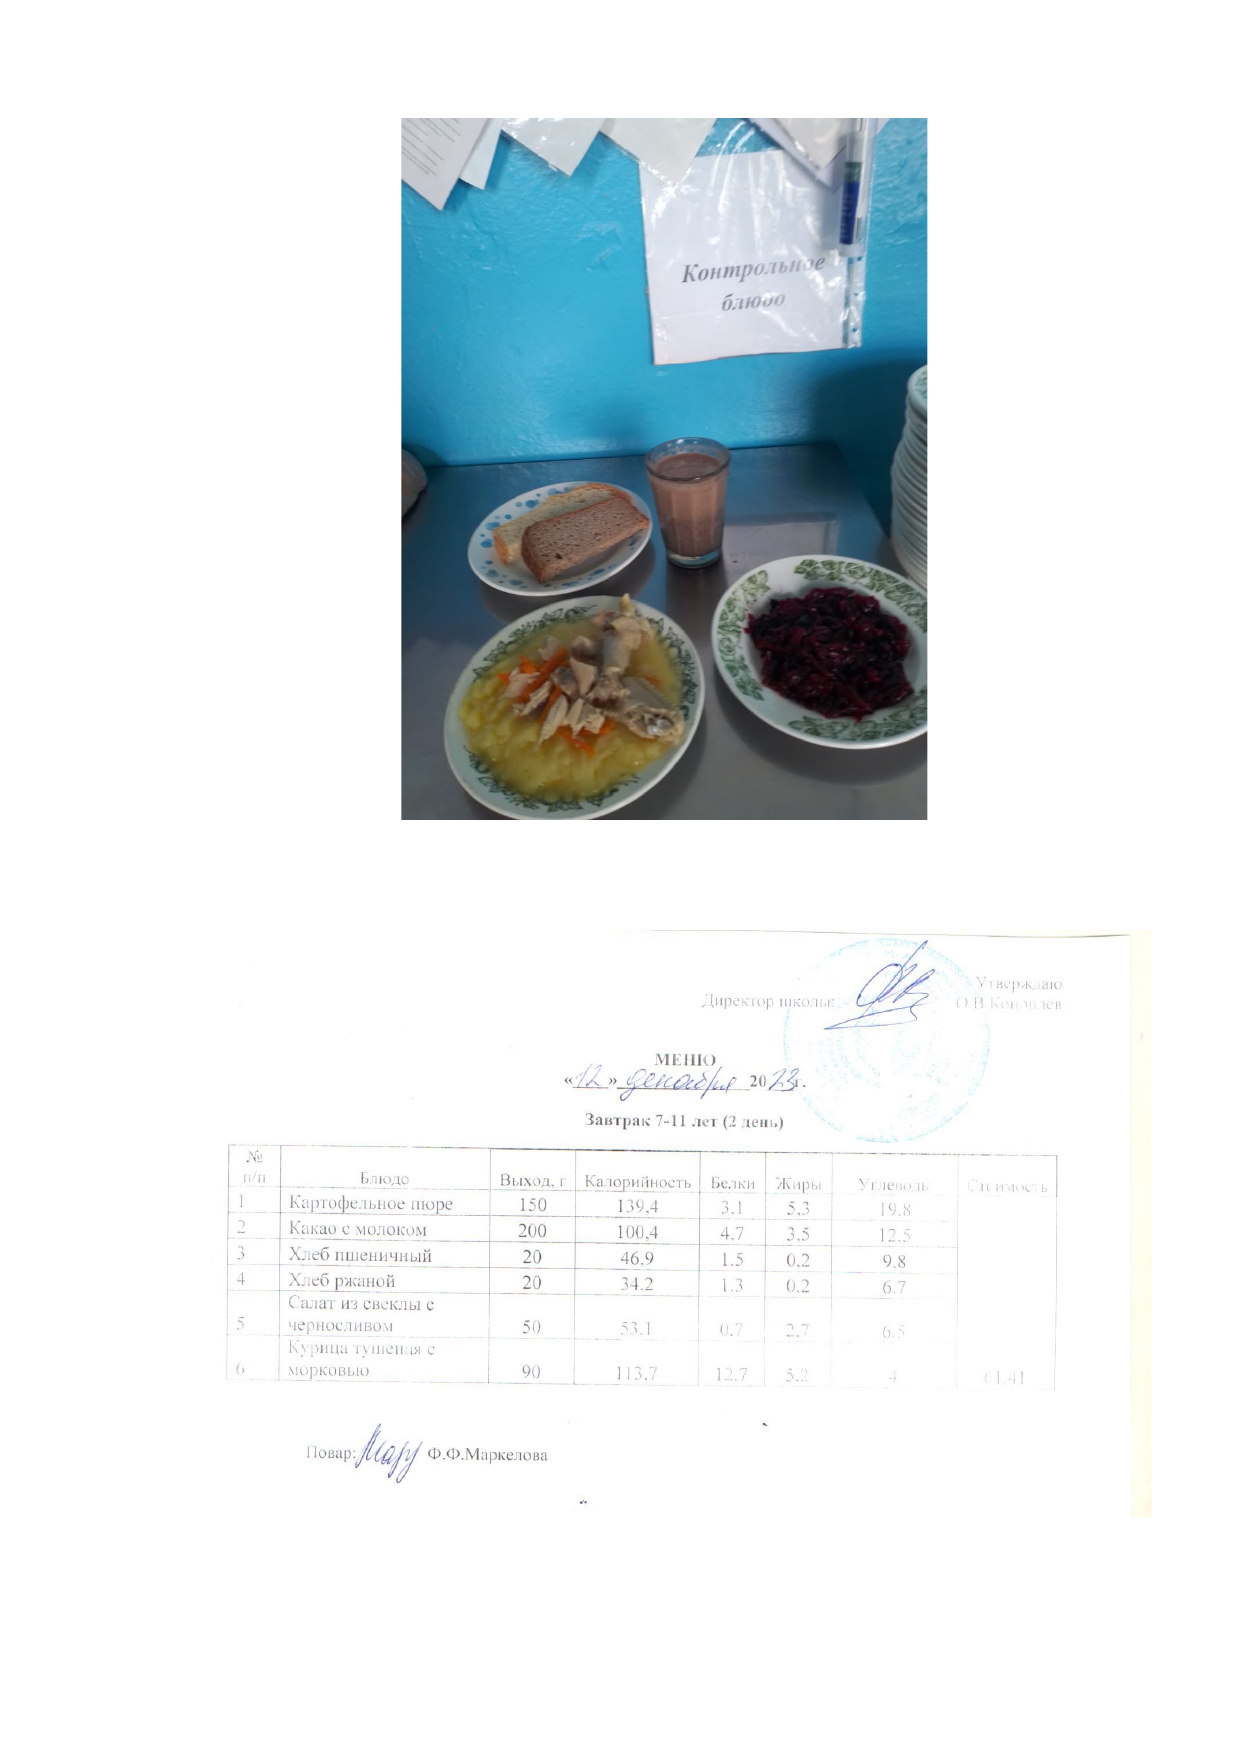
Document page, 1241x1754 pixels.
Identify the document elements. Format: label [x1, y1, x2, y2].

picture [401, 118, 928, 820]
picture [177, 930, 1152, 1517]
